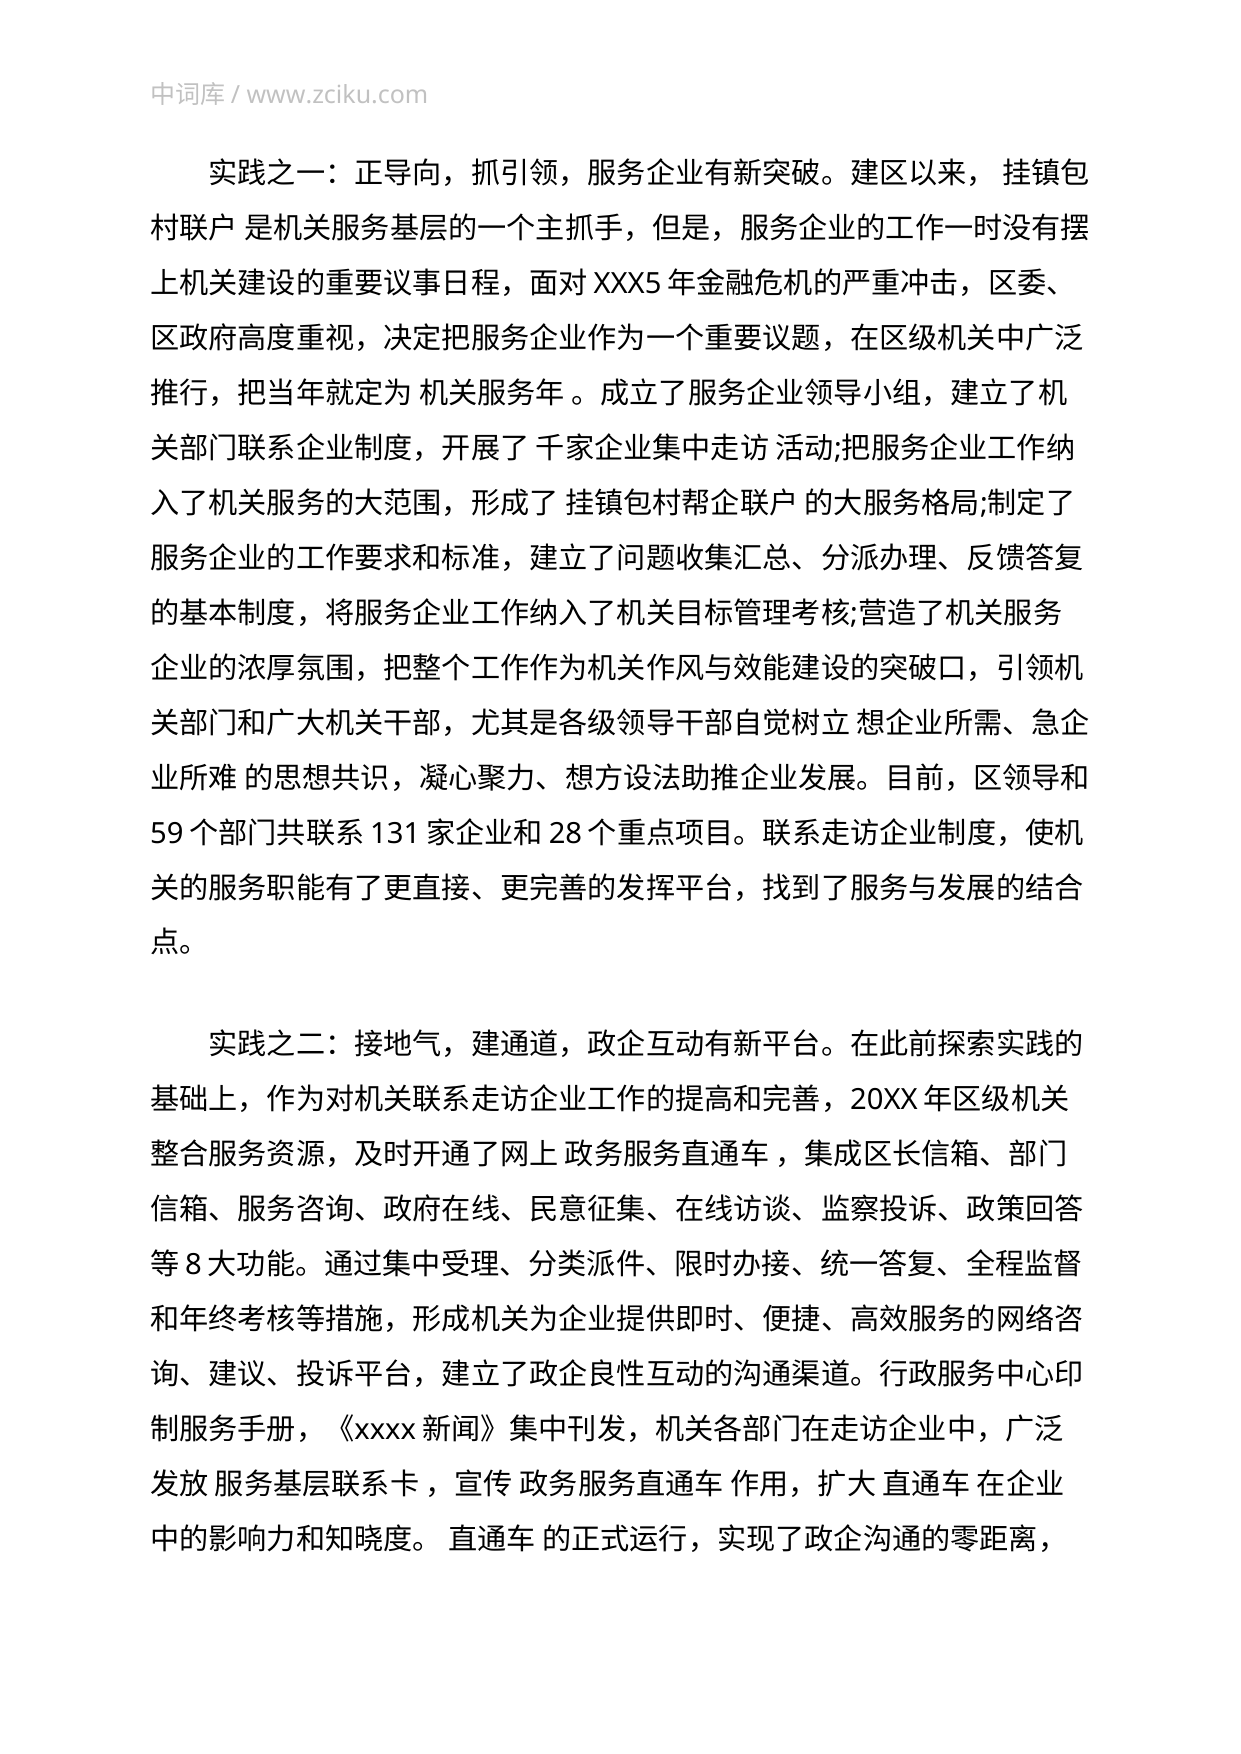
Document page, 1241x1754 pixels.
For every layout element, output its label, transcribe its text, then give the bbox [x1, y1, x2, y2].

text 实践之一：正导向，抓引领，服务企业有新突破。建区以来， 挂镇包村联户 是机关服务基层的一个主抓手，但是，服务企业的工作一时没有摆上机关建设的重要议事日程，面对XXX5年金融危机的严重冲击，区委、区政府高度重视，决定把服务企业作为一个重要议题，在区级机关中广泛推行，把当年就定为 机关服务年 。成立了服务企业领导小组，建立了机关部门联系企业制度，开展了 千家企业集中走访 活动;把服务企业工作纳入了机关服务的大范围，形成了 挂镇包村帮企联户 的大服务格局;制定了服务企业的工作要求和标准，建立了问题收集汇总、分派办理、反馈答复的基本制度，将服务企业工作纳入了机关目标管理考核;营造了机关服务企业的浓厚氛围，把整个工作作为机关作风与效能建设的突破口，引领机关部门和广大机关干部，尤其是各级领导干部自觉树立 想企业所需、急企业所难 的思想共识，凝心聚力、想方设法助推企业发展。目前，区领导和59个部门共联系131家企业和28个重点项目。联系走访企业制度，使机关的服务职能有了更直接、更完善的发挥平台，找到了服务与发展的结合点。 [150, 150, 1090, 961]
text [150, 1021, 1090, 1557]
